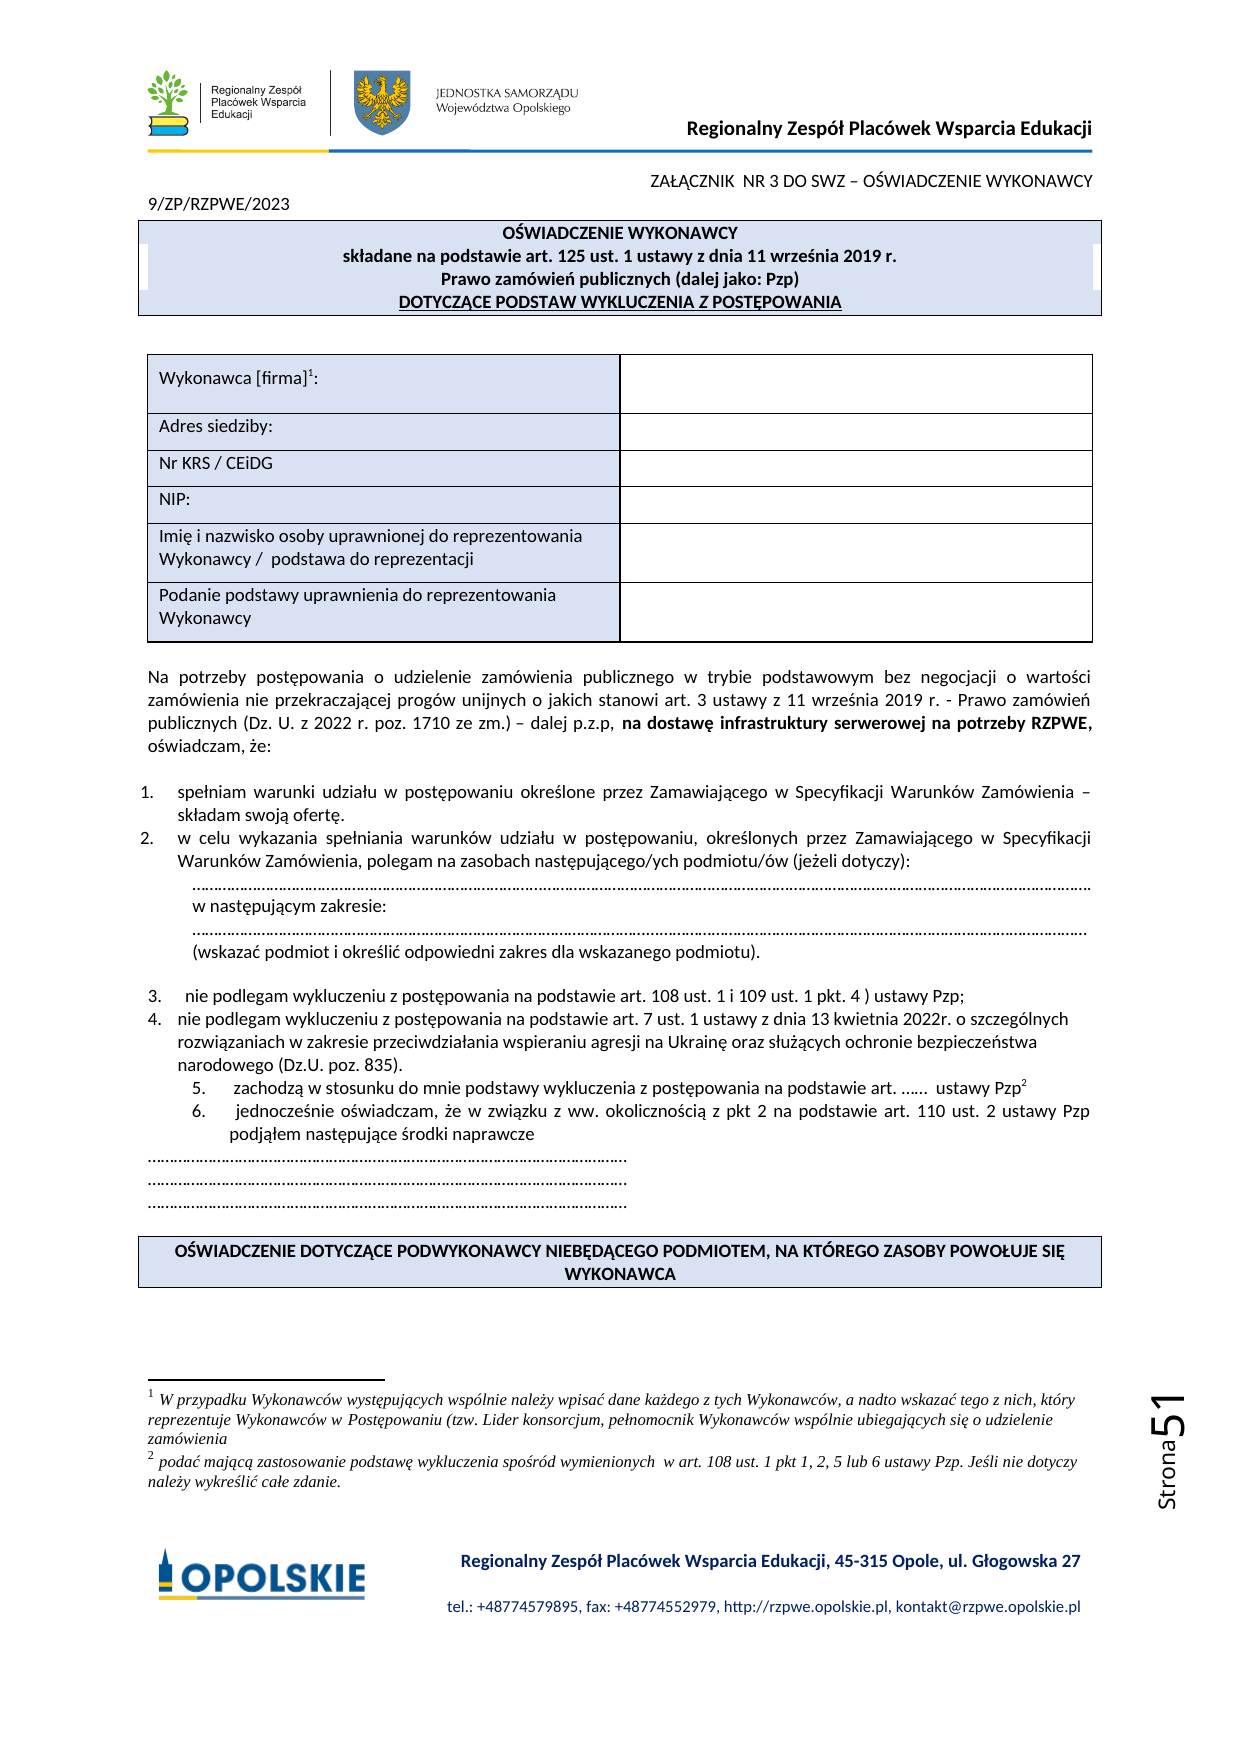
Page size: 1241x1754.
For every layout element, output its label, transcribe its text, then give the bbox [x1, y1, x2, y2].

table_cell [621, 487, 1092, 523]
text ……………………………………………………………………...………………………………………………………………………………………………………………. [192, 872, 1093, 894]
text ………………………………………………………………………………………………… [148, 1167, 1093, 1190]
list nie podlegam wykluczeniu z postępowania na podstawie art. 7 ust. 1 ustawy z dnia 13 kwietnia 2022r. o szczególnych rozwiązaniach w zakresie przeciwdziałania wspieraniu agresji na Ukrainę oraz służących ochronie bezpieczeństwa narodowego (Dz.U. poz. 835). [148, 1007, 1093, 1076]
table_header [621, 355, 1092, 413]
table_cell Podanie podstawy uprawnienia do reprezentowania Wykonawcy [148, 583, 619, 641]
list nie podlegam wykluczeniu z postępowania na podstawie art. 108 ust. 1 i 109 ust. 1 pkt. 4 ) ustawy Pzp; [148, 984, 1093, 1007]
text ………………………………………………………………………………………………… [148, 1190, 1093, 1213]
text Na potrzeby postępowania o udzielenie zamówienia publicznego w trybie podstawowym bez negocjacji o wartości zamówienia nie przekraczającej progów unijnych o jakich stanowi art. 3 ustawy z 11 września 2019 r. - Prawo zamówień publicznych (Dz. U. z 2022 r. poz. 1710 ze zm.) – dalej p.z.p, na dostawę infrastruktury serwerowej na potrzeby RZPWE, oświadczam, że: [148, 665, 1093, 757]
text ……………………………………………………………………………………………...……………………………………………………………………………………… [192, 917, 1093, 940]
table_cell [621, 451, 1092, 486]
table_cell Imię i nazwisko osoby uprawnionej do reprezentowania Wykonawcy / podstawa do reprezentacji [148, 524, 619, 582]
text OŚWIADCZENIE WYKONAWCY [139, 221, 1101, 244]
table_cell Nr KRS / CEiDG [148, 451, 619, 486]
list zachodzą w stosunku do mnie podstawy wykluczenia z postępowania na podstawie art. …… ustawy Pzp [192, 1076, 1093, 1099]
table_cell [621, 524, 1092, 582]
table_cell [621, 414, 1092, 450]
text składane na podstawie art. 125 ust. 1 ustawy z dnia 11 września 2019 r. Prawo zamówień publicznych (dalej jako: Pzp) [148, 244, 1093, 289]
picture [158, 1548, 365, 1600]
table_cell Adres siedziby: [148, 414, 619, 450]
text DOTYCZĄCE PODSTAW WYKLUCZENIA Z POSTĘPOWANIA [139, 289, 1101, 315]
table_header Wykonawca [firma]: [148, 355, 619, 413]
text OŚWIADCZENIE DOTYCZĄCE PODWYKONAWCY NIEBĘDĄCEGO PODMIOTEM, NA KTÓREGO ZASOBY POWOŁUJE SIĘ WYKONAWCA [139, 1237, 1101, 1287]
list w celu wykazania spełniania warunków udziału w postępowaniu, określonych przez Zamawiającego w Specyfikacji Warunków Zamówienia, polegam na zasobach następującego/ych podmiotu/ów (jeżeli dotyczy): [140, 826, 1093, 872]
table_cell [621, 583, 1092, 641]
text w następującym zakresie: [192, 894, 1093, 917]
text ………………………………………………………………………………………………… [148, 1144, 1093, 1167]
list jednocześnie oświadczam, że w związku z ww. okolicznością z pkt 2 na podstawie art. 110 ust. 2 ustawy Pzp podjąłem następujące środki naprawcze [192, 1099, 1093, 1144]
list spełniam warunki udziału w postępowaniu określone przez Zamawiającego w Specyfikacji Warunków Zamówienia –składam swoją ofertę. [140, 780, 1093, 826]
text 9/ZP/RZPWE/2023 [148, 192, 1093, 214]
text (wskazać podmiot i określić odpowiedni zakres dla wskazanego podmiotu). [192, 940, 1093, 963]
text ZAŁĄCZNIK NR 3 DO SWZ – OŚWIADCZENIE WYKONAWCY [516, 169, 1093, 192]
table_cell NIP: [148, 487, 619, 523]
